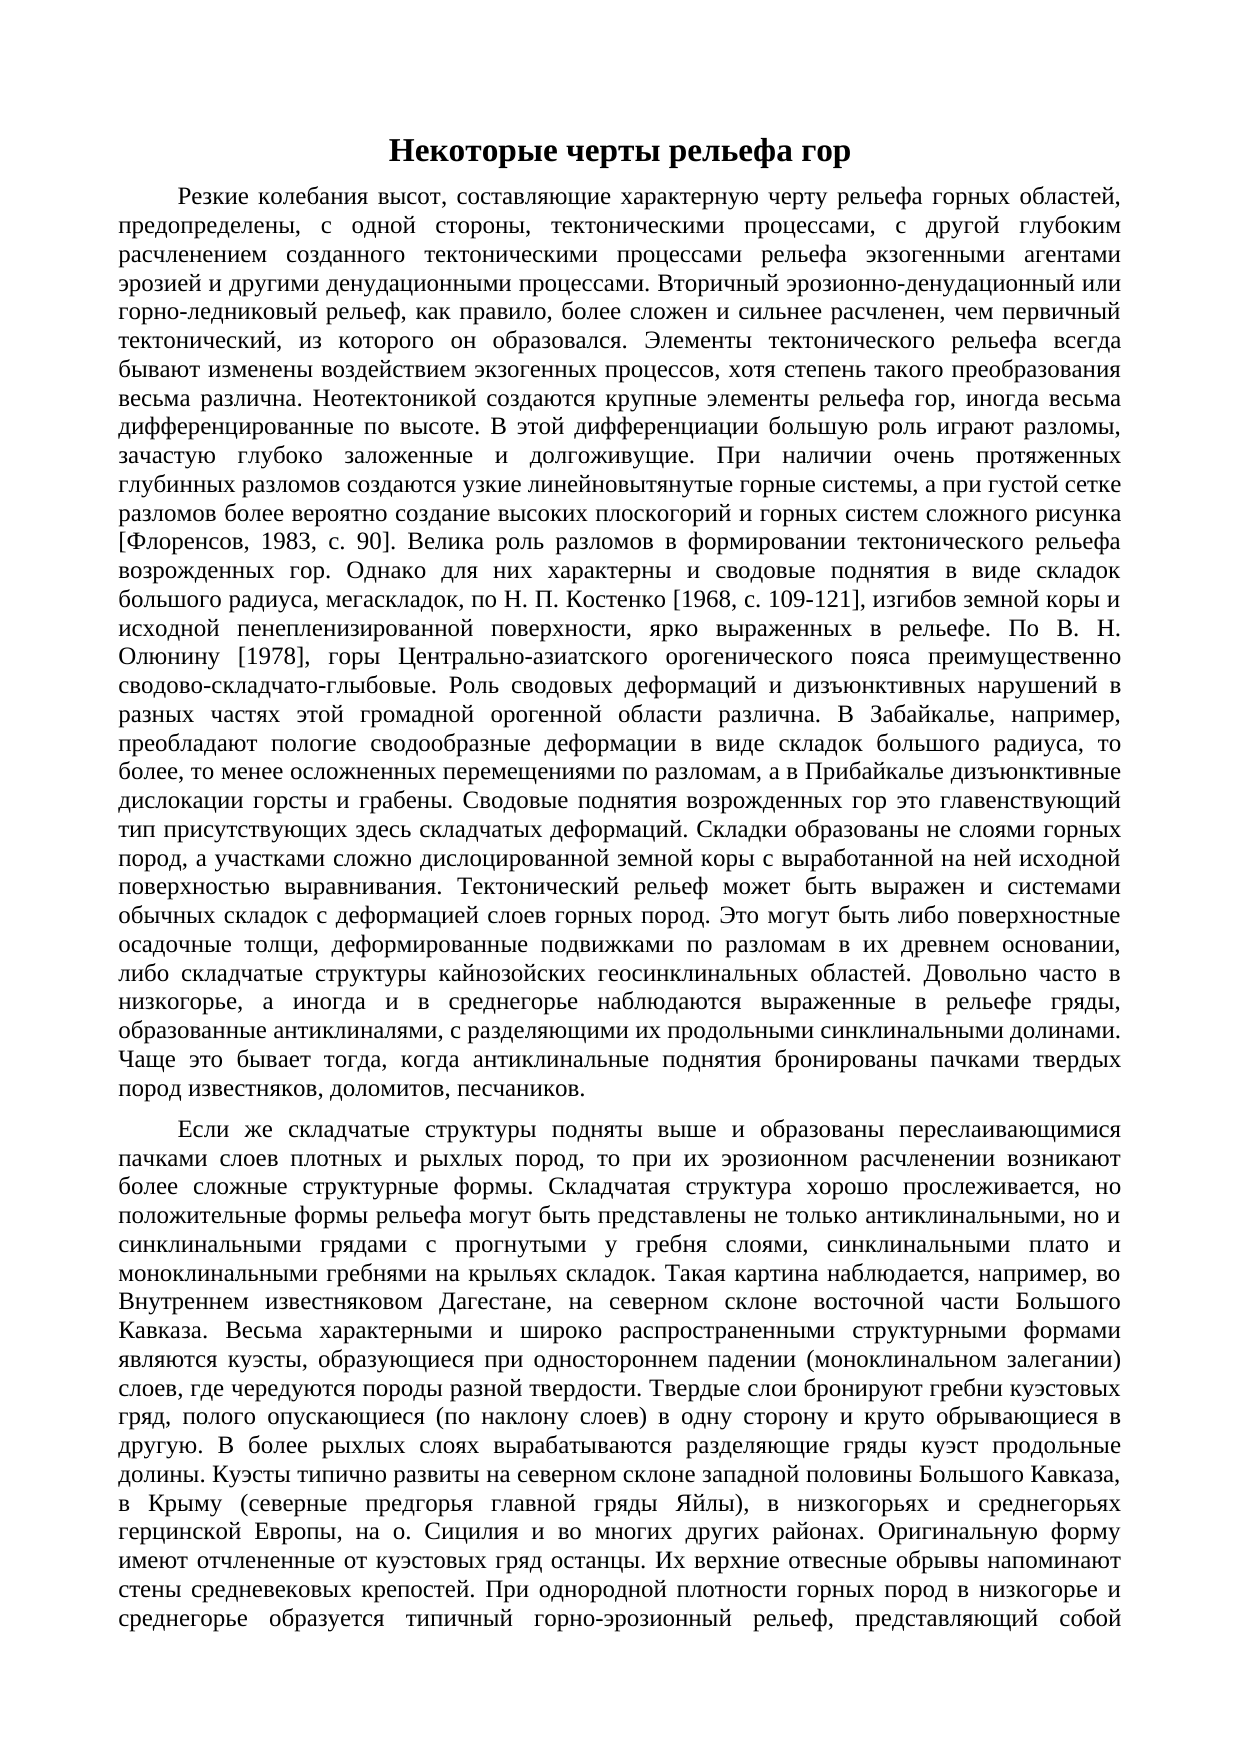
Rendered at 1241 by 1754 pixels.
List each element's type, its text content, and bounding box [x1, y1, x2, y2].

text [118, 1114, 1122, 1631]
text Некоторые черты рельефа гор [118, 131, 1122, 169]
text Резкие колебания высот, составляющие характерную черту рельефа горных областей, предопределены, с одной стороны, тектоническими процессами, с другой глубоким расчленением созданного тектоническими процессами рельефа экзогенными агентами эрозией и другими денудационными процессами. Вторичный эрозионно-денудационный или горно-ледниковый рельеф, как правило, более сложен и сильнее расчленен, чем первичный тектонический, из которого он образовался. Элементы тектонического рельефа всегда бывают изменены воздействием экзогенных процессов, хотя степень такого преобразования весьма различна. Неотектоникой создаются крупные элементы рельефа гор, иногда весьма дифференцированные по высоте. В этой дифференциации большую роль играют разломы, зачастую глубоко заложенные и долгоживущие. При наличии очень протяженных глубинных разломов создаются узкие линейновытянутые горные системы, а при густой сетке разломов более вероятно создание высоких плоскогорий и горных систем сложного рисунка [Флоренсов, 1983, с. 90]. Велика роль разломов в формировании тектонического рельефа возрожденных гор. Однако для них характерны и сводовые поднятия в виде складок большого радиуса, мегаскладок, по Н. П. Костенко [1968, с. 109-121], изгибов земной коры и исходной пенепленизированной поверхности, ярко выраженных в рельефе. По В. Н. Олюнину [1978], горы Центрально-азиатского орогенического пояса преимущественно сводово-складчато-глыбовые. Роль сводовых деформаций и дизъюнктивных нарушений в разных частях этой громадной орогенной области различна. В Забайкалье, например, преобладают пологие сводообразные деформации в виде складок большого радиуса, то более, то менее осложненных перемещениями по разломам, а в Прибайкалье дизъюнктивные дислокации горсты и грабены. Сводовые поднятия возрожденных гор это главенствующий тип присутствующих здесь складчатых деформаций. Складки образованы не слоями горных пород, а участками сложно дислоцированной земной коры с выработанной на ней исходной поверхностью выравнивания. Тектонический рельеф может быть выражен и системами обычных складок с деформацией слоев горных пород. Это могут быть либо поверхностные осадочные толщи, деформированные подвижками по разломам в их древнем основании, либо складчатые структуры кайнозойских геосинклинальных областей. Довольно часто в низкогорье, а иногда и в среднегорье наблюдаются выраженные в рельефе гряды, образованные антиклиналями, с разделяющими их продольными синклинальными долинами. Чаще это бывает тогда, когда антиклинальные поднятия бронированы пачками твердых пород известняков, доломитов, песчаников. [118, 181, 1122, 1101]
